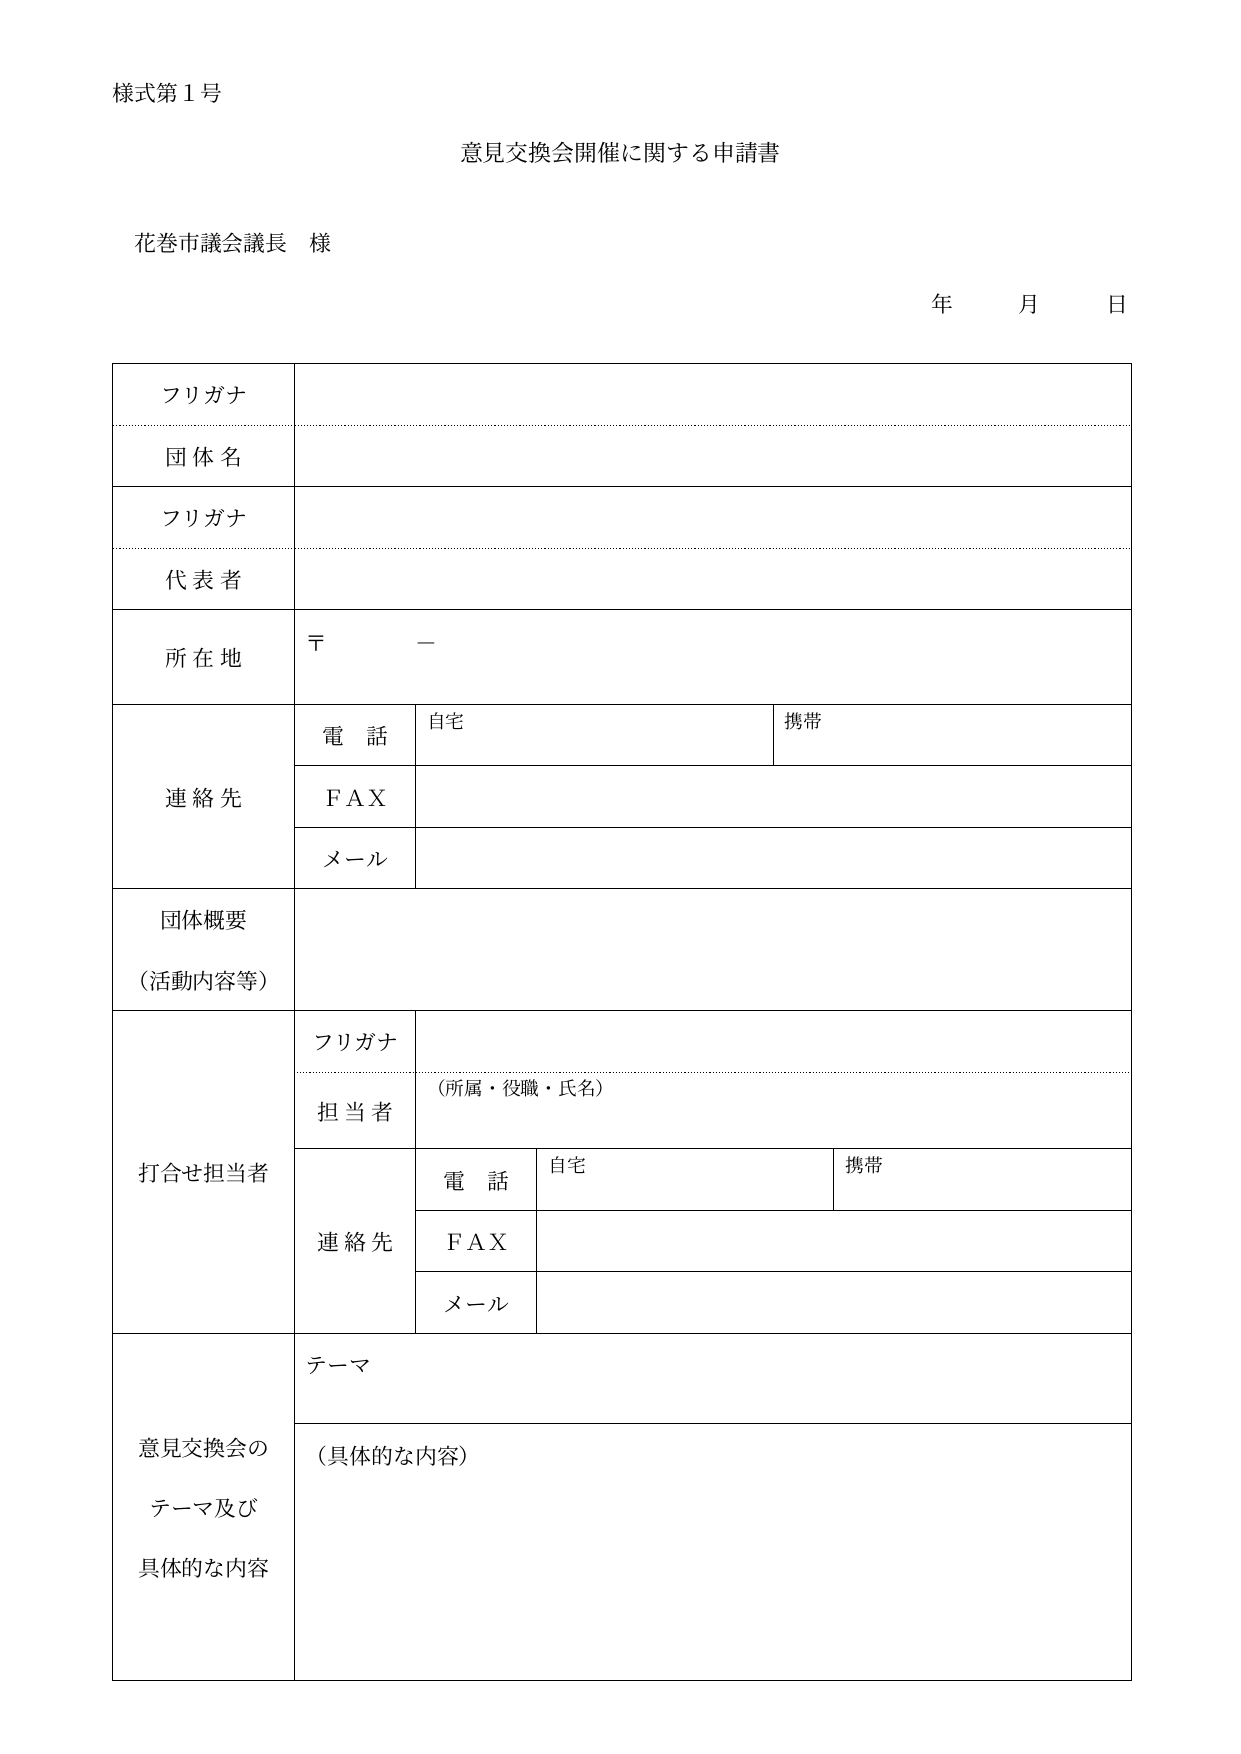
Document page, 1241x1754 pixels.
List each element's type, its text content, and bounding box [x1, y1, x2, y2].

table_cell [295, 425, 1131, 486]
table_cell [416, 766, 1131, 827]
table_cell 打合せ担当者 [113, 1011, 294, 1333]
table_cell 団体名 [113, 425, 294, 486]
table_cell フリガナ [295, 1011, 415, 1072]
table_cell 電 話 [295, 705, 415, 765]
table_cell （所属・役職・氏名） [416, 1072, 1131, 1148]
table_cell [416, 828, 1131, 888]
table_cell 連絡先 [295, 1149, 415, 1333]
table_header [295, 364, 1131, 424]
table_cell フリガナ [113, 487, 294, 547]
table_cell [416, 1011, 1131, 1072]
table_cell 携帯 [834, 1149, 1131, 1210]
text 様式第１号 [112, 61, 1128, 122]
table_cell （具体的な内容） [295, 1424, 1131, 1680]
table_cell [537, 1272, 1131, 1333]
text 年 月 日 [112, 272, 1128, 333]
table_cell 自宅 [537, 1149, 833, 1210]
text 花巻市議会議長 様 [112, 212, 1128, 272]
table_cell [295, 548, 1131, 609]
table_cell 団体概要 （活動内容等） [113, 889, 294, 1010]
table_cell ＦＡＸ [416, 1211, 536, 1271]
table_cell 意見交換会の テーマ及び 具体的な内容 [113, 1334, 294, 1680]
table_cell 連絡先 [113, 705, 294, 888]
table_cell メール [295, 828, 415, 888]
table_cell 担当者 [295, 1072, 415, 1148]
table_cell 代表者 [113, 548, 294, 609]
table_cell 自宅 [416, 705, 773, 765]
table_cell メール [416, 1272, 536, 1333]
table_cell 携帯 [774, 705, 1131, 765]
text 意見交換会開催に関する申請書 [112, 122, 1128, 182]
table_cell 所在地 [113, 610, 294, 704]
table_cell [537, 1211, 1131, 1271]
table_cell 〒 － [295, 610, 1131, 704]
table_cell ＦＡＸ [295, 766, 415, 827]
table_cell テーマ [295, 1334, 1131, 1423]
table_header フリガナ [113, 364, 294, 424]
table_cell [295, 889, 1131, 1010]
table_cell 電 話 [416, 1149, 536, 1210]
table_cell [295, 487, 1131, 547]
